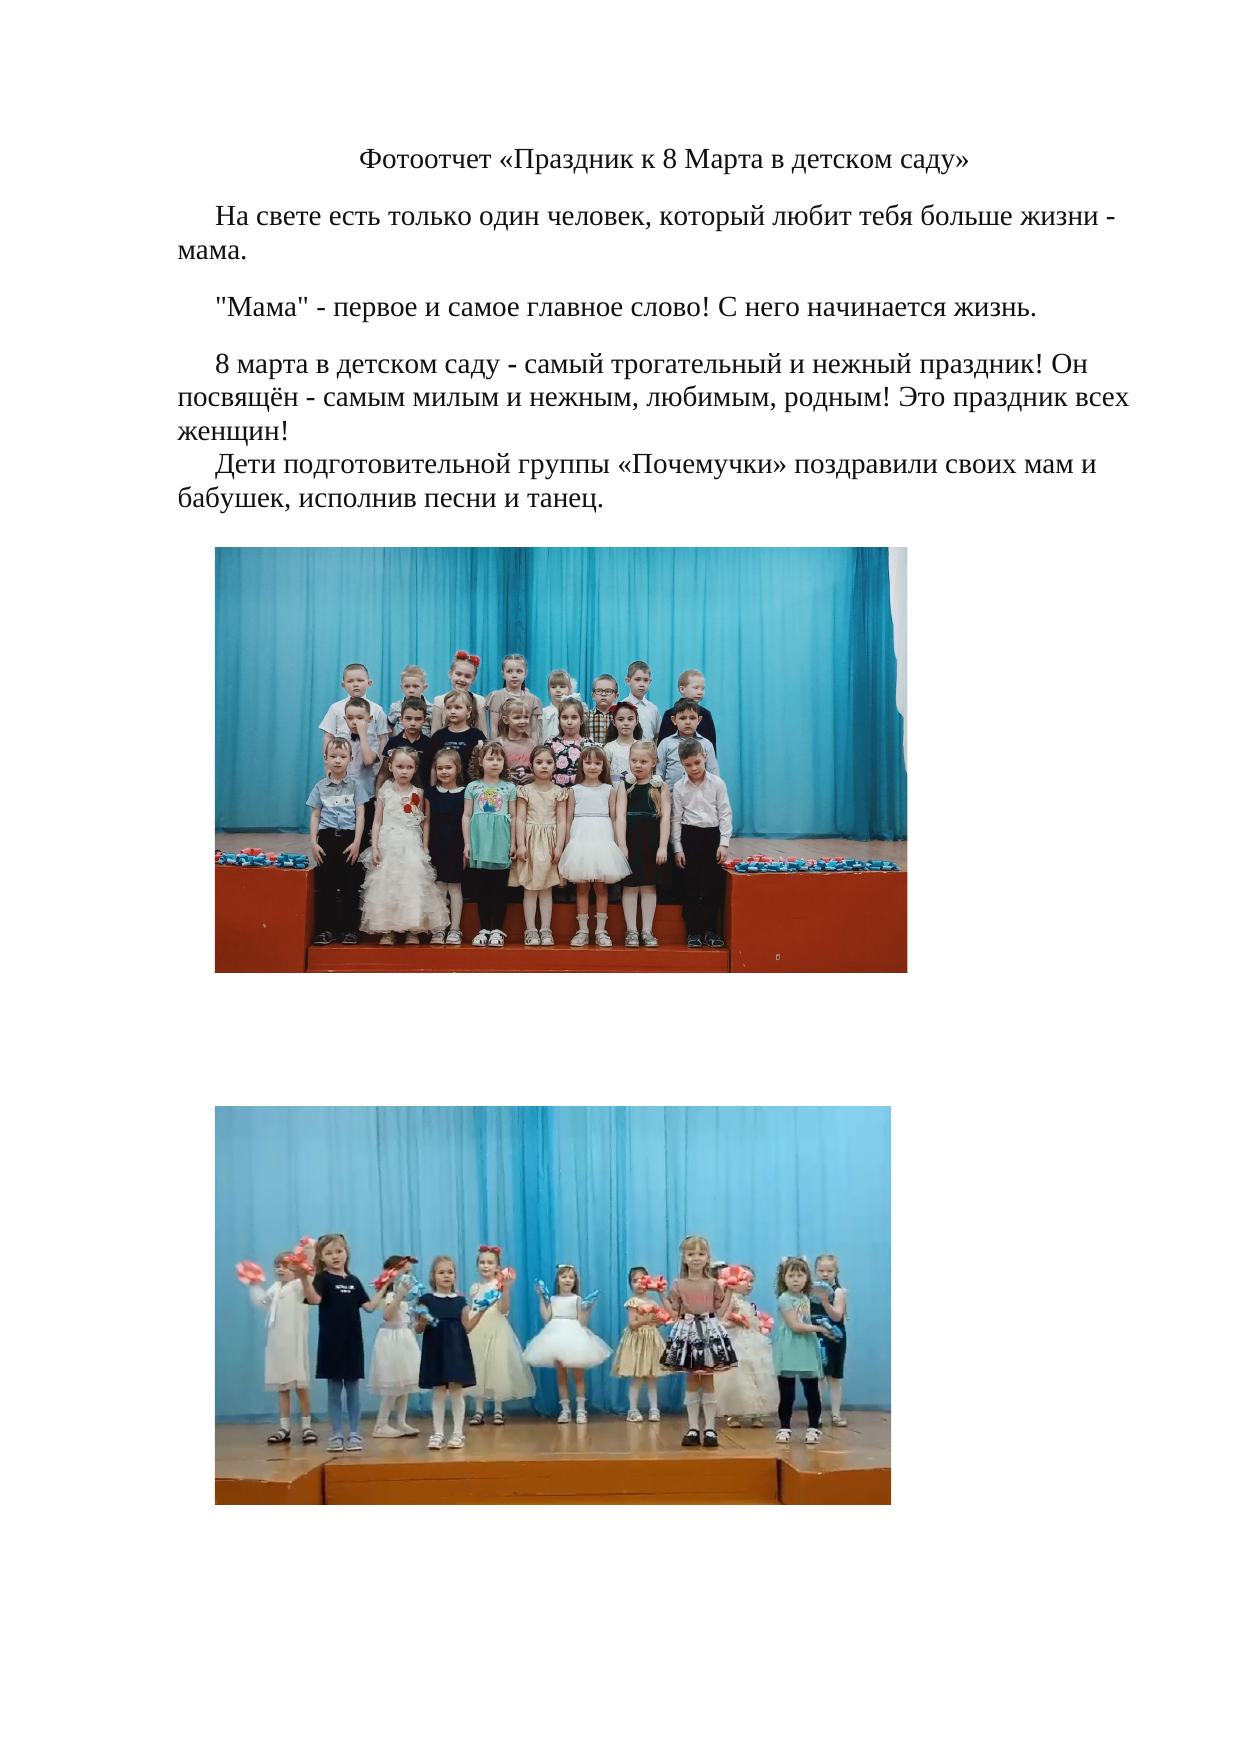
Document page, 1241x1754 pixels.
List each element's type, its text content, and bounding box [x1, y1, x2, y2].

text На свете есть только один человек, который любит тебя больше жизни - мама. [177, 198, 1152, 266]
picture [214, 1106, 892, 1505]
text Дети подготовительной группы «Почемучки» поздравили своих мам и бабушек, исполнив песни и танец. [177, 447, 1152, 514]
text Фотоотчет «Праздник к 8 Марта в детском саду» [177, 142, 1152, 175]
picture [214, 547, 908, 973]
text 8 марта в детском саду - самый трогательный и нежный праздник! Он посвящён - самым милым и нежным, любимым, родным! Это праздник всех женщин! [177, 346, 1152, 447]
text "Мама" - первое и самое главное слово! С него начинается жизнь. [177, 289, 1152, 323]
